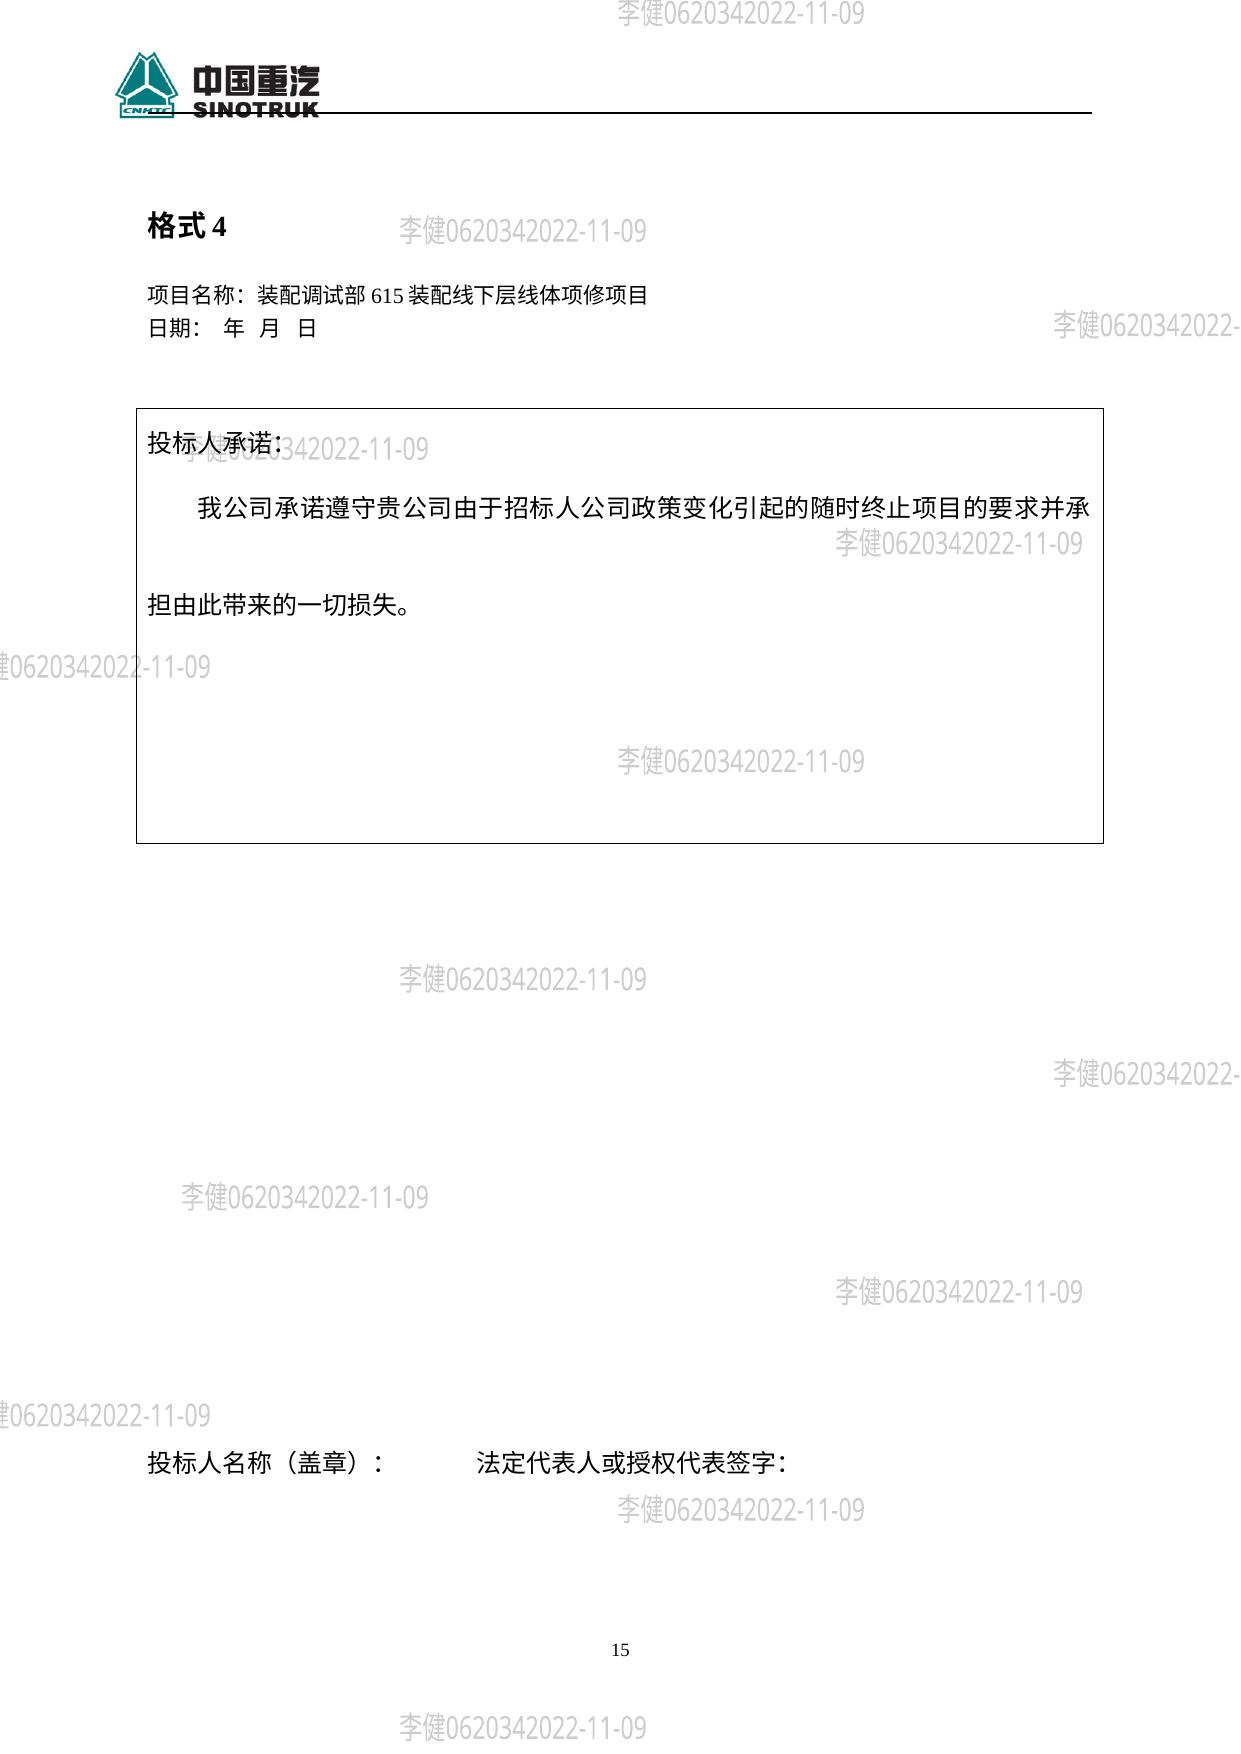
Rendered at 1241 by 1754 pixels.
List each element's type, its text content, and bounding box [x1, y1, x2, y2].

text 日 期： 年 月 日格式4 [148, 191, 1092, 256]
table_header 投标人承诺： 我公司承诺遵守贵公司由于招标人公司政策变化引起的随时终止项目的要求并承担由此带来的一切损失。 [137, 409, 1103, 843]
text 日期： 年 月 日 [148, 310, 1092, 343]
text 项目名称：装配调试部615装配线下层线体项修项目 [148, 278, 1092, 310]
text 投标人名称（盖章）： 法定代表人或授权代表签字： [148, 1429, 1092, 1494]
picture [114, 52, 321, 119]
